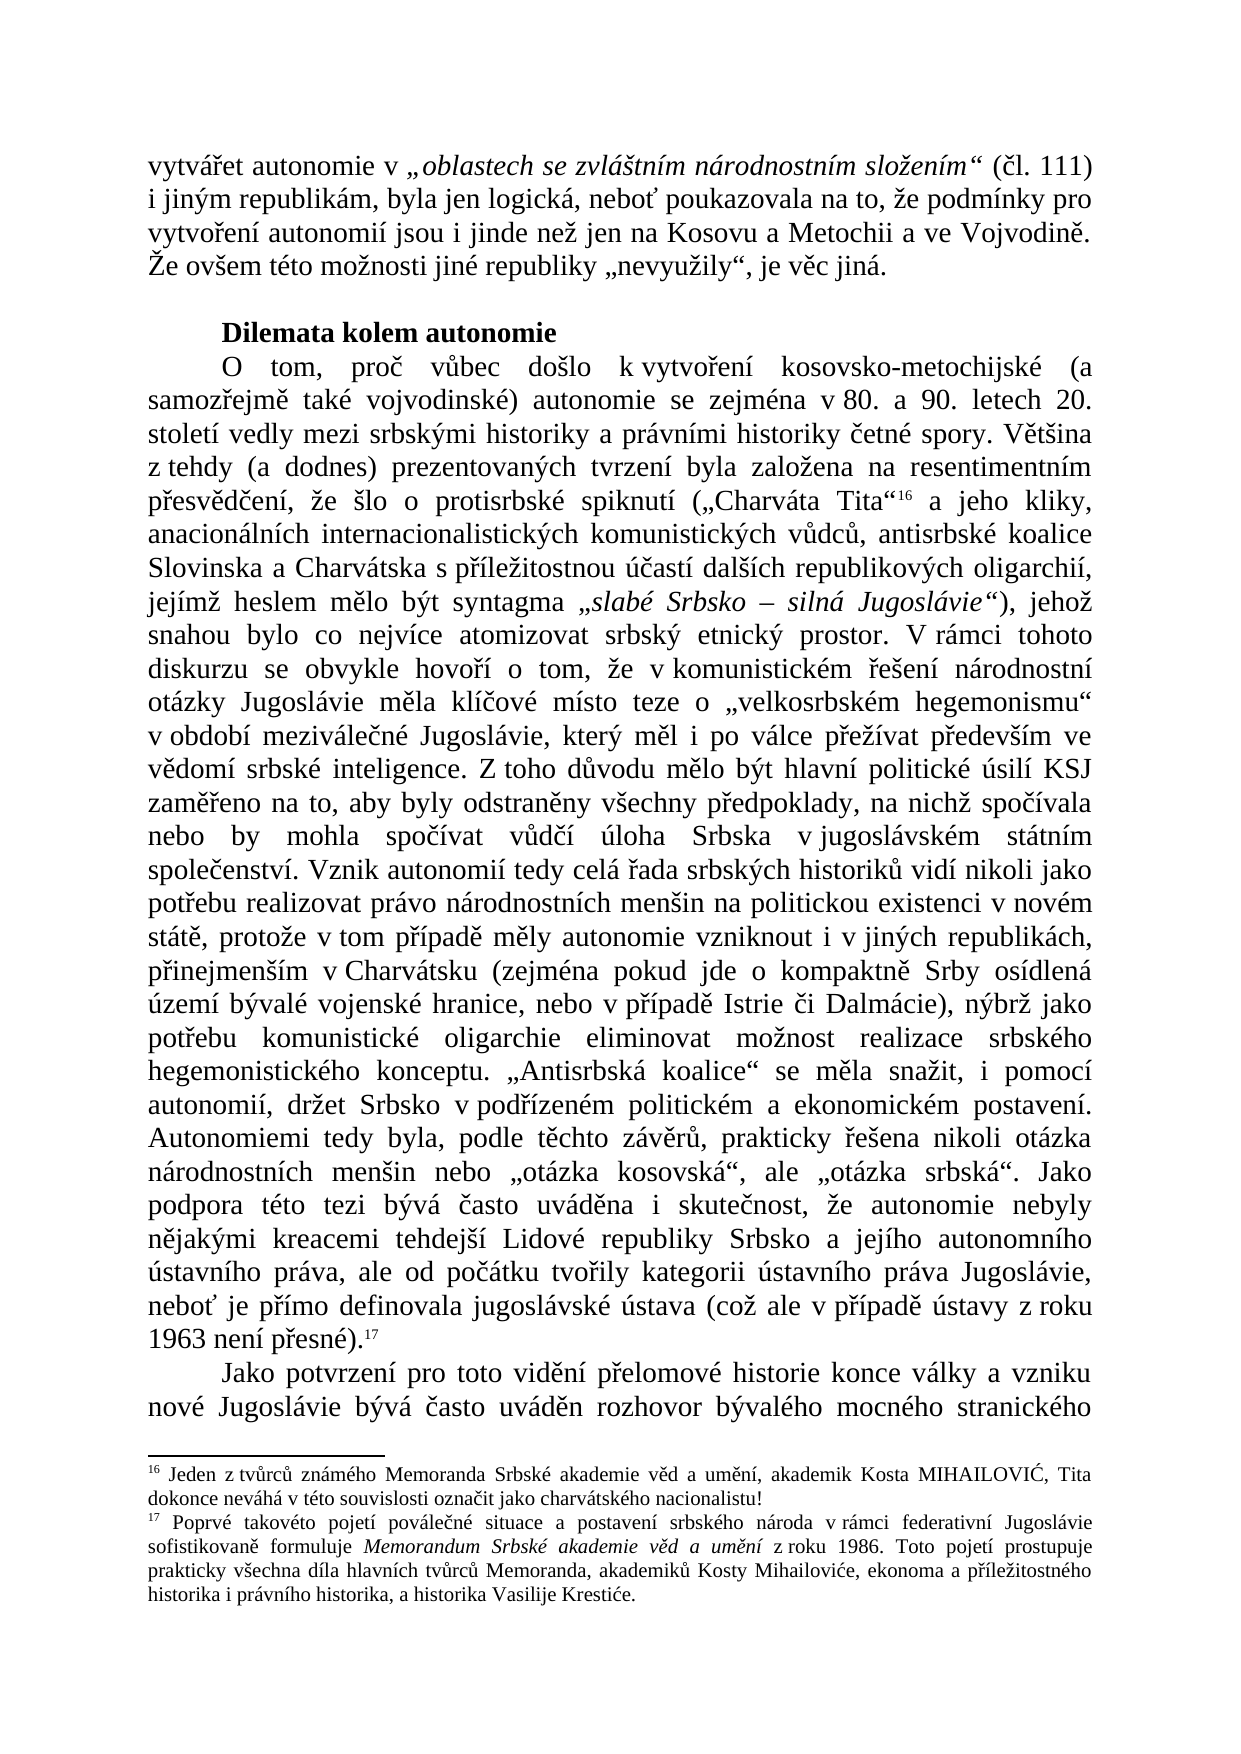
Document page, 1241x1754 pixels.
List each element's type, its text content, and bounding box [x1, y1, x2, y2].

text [148, 148, 1093, 282]
text Dilemata kolem autonomie [148, 315, 1093, 349]
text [148, 1355, 1093, 1422]
text O tom, proč vůbec došlo k vytvoření kosovsko-metochijské (a samozřejmě také vojvodinské) autonomie se zejména v 80. a 90. letech 20. století vedly mezi srbskými historiky a právními historiky četné spory. Většina z tehdy (a dodnes) prezentovaných tvrzení byla založena na resentimentním přesvědčení, že šlo o protisrbské spiknutí („Charváta Tita“ a jeho kliky, anacionálních internacionalistických komunistických vůdců, antisrbské koalice Slovinska a Charvátska s příležitostnou účastí dalších republikových oligarchií, jejímž heslem mělo být syntagma „slabé Srbsko – silná Jugoslávie“), jehož snahou bylo co nejvíce atomizovat srbský etnický prostor. V rámci tohoto diskurzu se obvykle hovoří o tom, že v komunistickém řešení národnostní otázky Jugoslávie měla klíčové místo teze o „velkosrbském hegemonismu“ v období meziválečné Jugoslávie, který měl i po válce přežívat především ve vědomí srbské inteligence. Z toho důvodu mělo být hlavní politické úsilí KSJ zaměřeno na to, aby byly odstraněny všechny předpoklady, na nichž spočívala nebo by mohla spočívat vůdčí úloha Srbska v jugoslávském státním společenství. Vznik autonomií tedy celá řada srbských historiků vidí nikoli jako potřebu realizovat právo národnostních menšin na politickou existenci v novém státě, protože v tom případě měly autonomie vzniknout i v jiných republikách, přinejmenším v Charvátsku (zejména pokud jde o kompaktně Srby osídlená území bývalé vojenské hranice, nebo v případě Istrie či Dalmácie), nýbrž jako potřebu komunistické oligarchie eliminovat možnost realizace srbského hegemonistického konceptu. „Antisrbská koalice“ se měla snažit, i pomocí autonomií, držet Srbsko v podřízeném politickém a ekonomickém postavení. Autonomiemi tedy byla, podle těchto závěrů, prakticky řešena nikoli otázka národnostních menšin nebo „otázka kosovská“, ale „otázka srbská“. Jako podpora této tezi bývá často uváděna i skutečnost, že autonomie nebyly nějakými kreacemi tehdejší Lidové republiky Srbsko a jejího autonomního ústavního práva, ale od počátku tvořily kategorii ústavního práva Jugoslávie, neboť je přímo definovala jugoslávské ústava (což ale v případě ústavy z roku 1963 není přesné). [148, 349, 1093, 1355]
